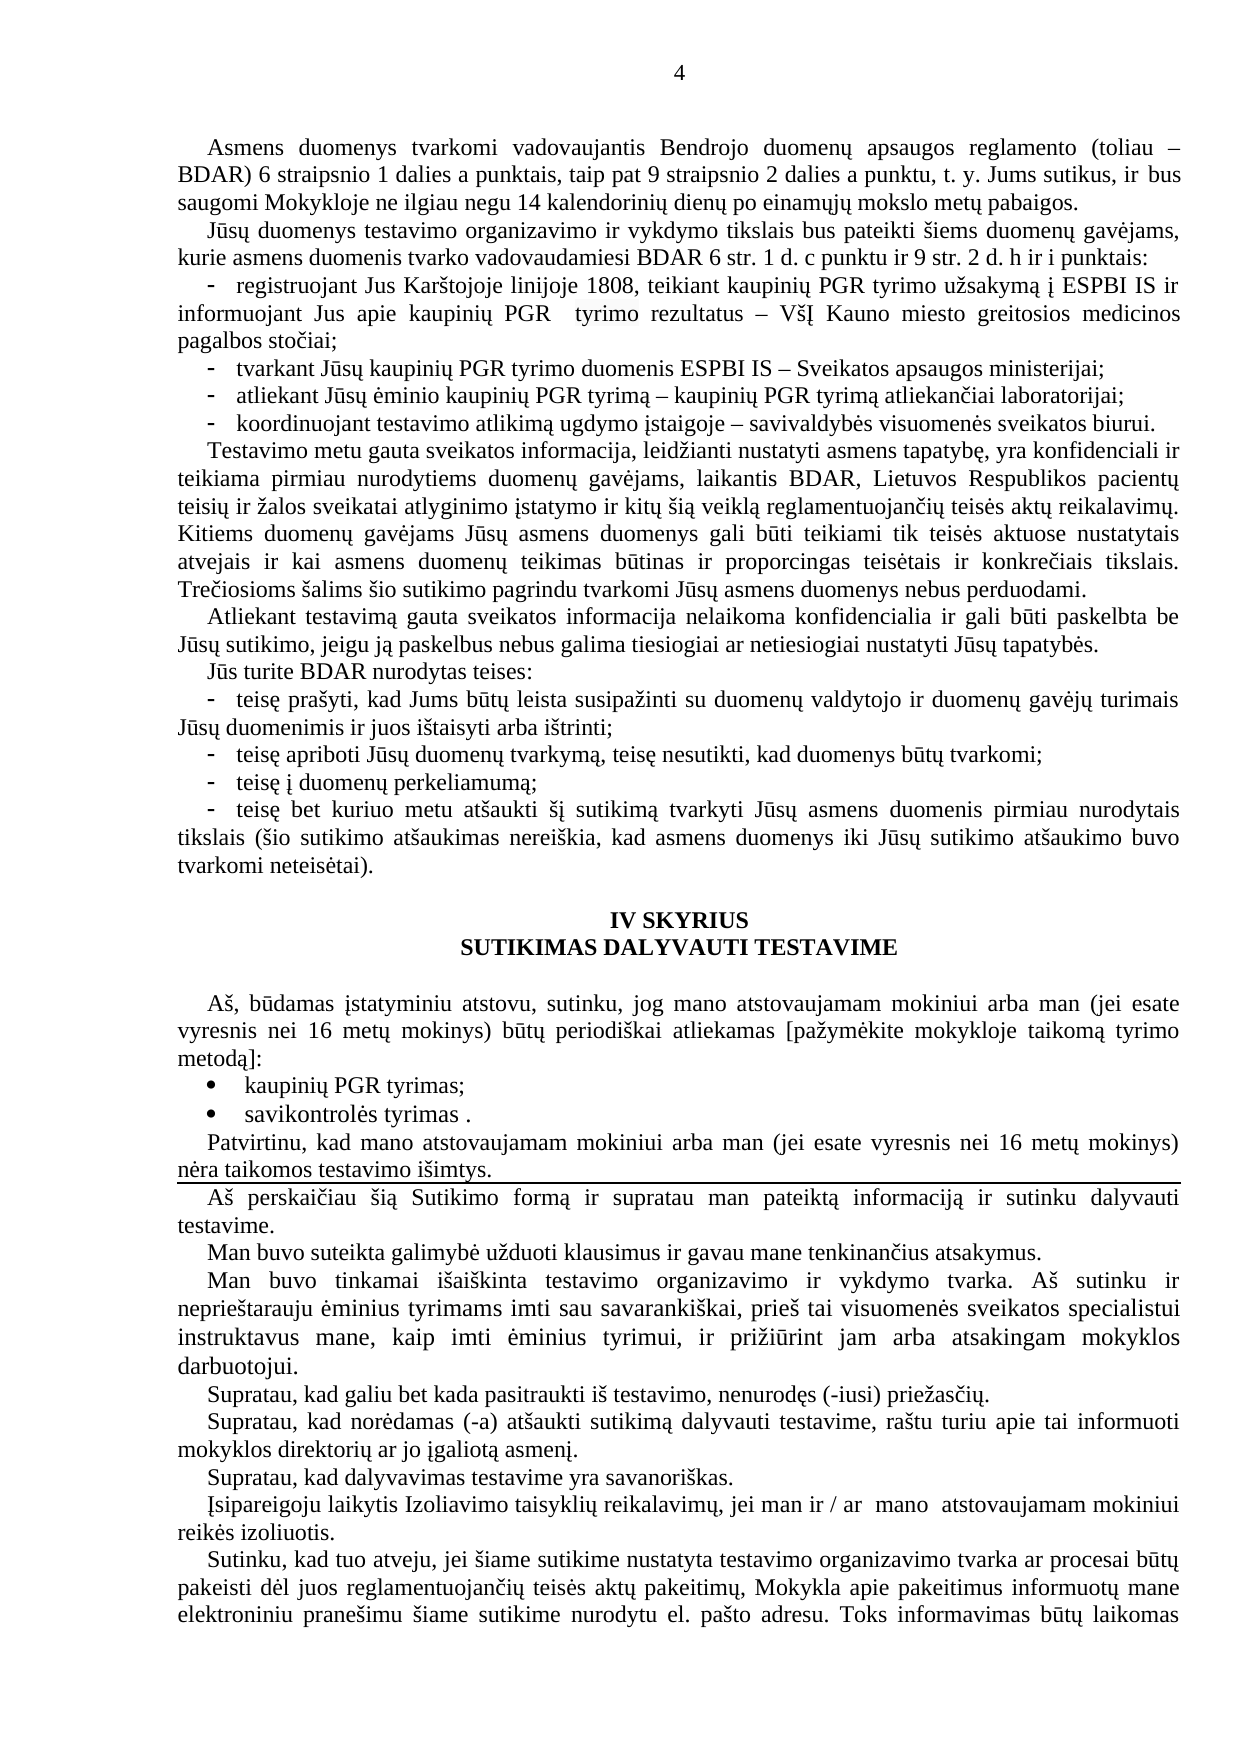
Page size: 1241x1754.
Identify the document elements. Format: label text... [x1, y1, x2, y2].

text  tvarkant Jūsų kaupinių PGR tyrimo duomenis ESPBI IS – Sveikatos apsaugos ministerijai; [177, 354, 1181, 381]
text Testavimo metu gauta sveikatos informacija, leidžianti nustatyti asmens tapatybę, yra konfidenciali ir teikiama pirmiau nurodytiems duomenų gavėjams, laikantis BDAR, Lietuvos Respublikos pacientų teisių ir žalos sveikatai atlyginimo įstatymo ir kitų šią veiklą reglamentuojančių teisės aktų reikalavimų. Kitiems duomenų gavėjams Jūsų asmens duomenys gali būti teikiami tik teisės aktuose nustatytais atvejais ir kai asmens duomenų teikimas būtinas ir proporcingas teisėtais ir konkrečiais tikslais. Trečiosioms šalims šio sutikimo pagrindu tvarkomi Jūsų asmens duomenys nebus perduodami. [177, 437, 1181, 602]
text Supratau, kad norėdamas (-a) atšaukti sutikimą dalyvauti testavime, raštu turiu apie tai informuoti mokyklos direktorių ar jo įgaliotą asmenį. [177, 1407, 1181, 1462]
text Supratau, kad dalyvavimas testavime yra savanoriškas. [177, 1462, 1181, 1490]
text  teisę prašyti, kad Jums būtų leista susipažinti su duomenų valdytojo ir duomenų gavėjų turimais Jūsų duomenimis ir juos ištaisyti arba ištrinti; [177, 685, 1181, 740]
text  savikontrolės tyrimas . [207, 1099, 1181, 1128]
text Patvirtinu, kad mano atstovaujamam mokiniui arba man (jei esate vyresnis nei 16 metų mokinys) nėra taikomos testavimo išimtys. [177, 1128, 1181, 1182]
text  registruojant Jus Karštojoje linijoje 1808, teikiant kaupinių PGR tyrimo užsakymą į ESPBI IS ir informuojant Jus apie kaupinių PGR tyrimo rezultatus – VšĮ Kauno miesto greitosios medicinos pagalbos stočiai; [177, 271, 1181, 354]
text  kaupinių PGR tyrimas; [207, 1071, 1181, 1099]
text Įsipareigoju laikytis Izoliavimo taisyklių reikalavimų, jei man ir / ar mano atstovaujamam mokiniui reikės izoliuotis. [177, 1490, 1181, 1545]
text  atliekant Jūsų ėminio kaupinių PGR tyrimą – kaupinių PGR tyrimą atliekančiai laboratorijai; [177, 381, 1181, 409]
text Asmens duomenys tvarkomi vadovaujantis Bendrojo duomenų apsaugos reglamento (toliau – BDAR) 6 straipsnio 1 dalies a punktais, taip pat 9 straipsnio 2 dalies a punktu, t. y. Jums sutikus, ir bus saugomi Mokykloje ne ilgiau negu 14 kalendorinių dienų po einamųjų mokslo metų pabaigos. [177, 133, 1181, 216]
text  teisę į duomenų perkeliamumą; [177, 768, 1181, 795]
text Jūsų duomenys testavimo organizavimo ir vykdymo tikslais bus pateikti šiems duomenų gavėjams, kurie asmens duomenis tvarko vadovaudamiesi BDAR 6 str. 1 d. c punktu ir 9 str. 2 d. h ir i punktais: [177, 216, 1181, 271]
text Atliekant testavimą gauta sveikatos informacija nelaikoma konfidencialia ir gali būti paskelbta be Jūsų sutikimo, jeigu ją paskelbus nebus galima tiesiogiai ar netiesiogiai nustatyti Jūsų tapatybės. [177, 602, 1181, 657]
text SUTIKIMAS DALYVAUTI TESTAVIME [177, 933, 1181, 961]
text  teisę apriboti Jūsų duomenų tvarkymą, teisę nesutikti, kad duomenys būtų tvarkomi; [177, 740, 1181, 768]
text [177, 1545, 1181, 1628]
text Aš, būdamas įstatyminiu atstovu, sutinku, jog mano atstovaujamam mokiniui arba man (jei esate vyresnis nei 16 metų mokinys) būtų periodiškai atliekamas [pažymėkite mokykloje taikomą tyrimo metodą]: [177, 989, 1181, 1071]
text Man buvo suteikta galimybė užduoti klausimus ir gavau mane tenkinančius atsakymus. [177, 1238, 1181, 1266]
text  koordinuojant testavimo atlikimą ugdymo įstaigoje – savivaldybės visuomenės sveikatos biurui. [177, 409, 1181, 437]
text Man buvo tinkamai išaiškinta testavimo organizavimo ir vykdymo tvarka. Aš sutinku ir neprieštarauju ėminius tyrimams imti sau savarankiškai, prieš tai visuomenės sveikatos specialistui instruktavus mane, kaip imti ėminius tyrimui, ir prižiūrint jam arba atsakingam mokyklos darbuotojui. [177, 1266, 1181, 1380]
text IV SKYRIUS [177, 906, 1181, 933]
text Aš perskaičiau šią Sutikimo formą ir supratau man pateiktą informaciją ir sutinku dalyvauti testavime. [177, 1184, 1181, 1238]
text  teisę bet kuriuo metu atšaukti šį sutikimą tvarkyti Jūsų asmens duomenis pirmiau nurodytais tikslais (šio sutikimo atšaukimas nereiškia, kad asmens duomenys iki Jūsų sutikimo atšaukimo buvo tvarkomi neteisėtai). [177, 795, 1181, 878]
text Supratau, kad galiu bet kada pasitraukti iš testavimo, nenurodęs (-iusi) priežasčių. [177, 1380, 1181, 1407]
text Jūs turite BDAR nurodytas teises: [177, 657, 1181, 685]
